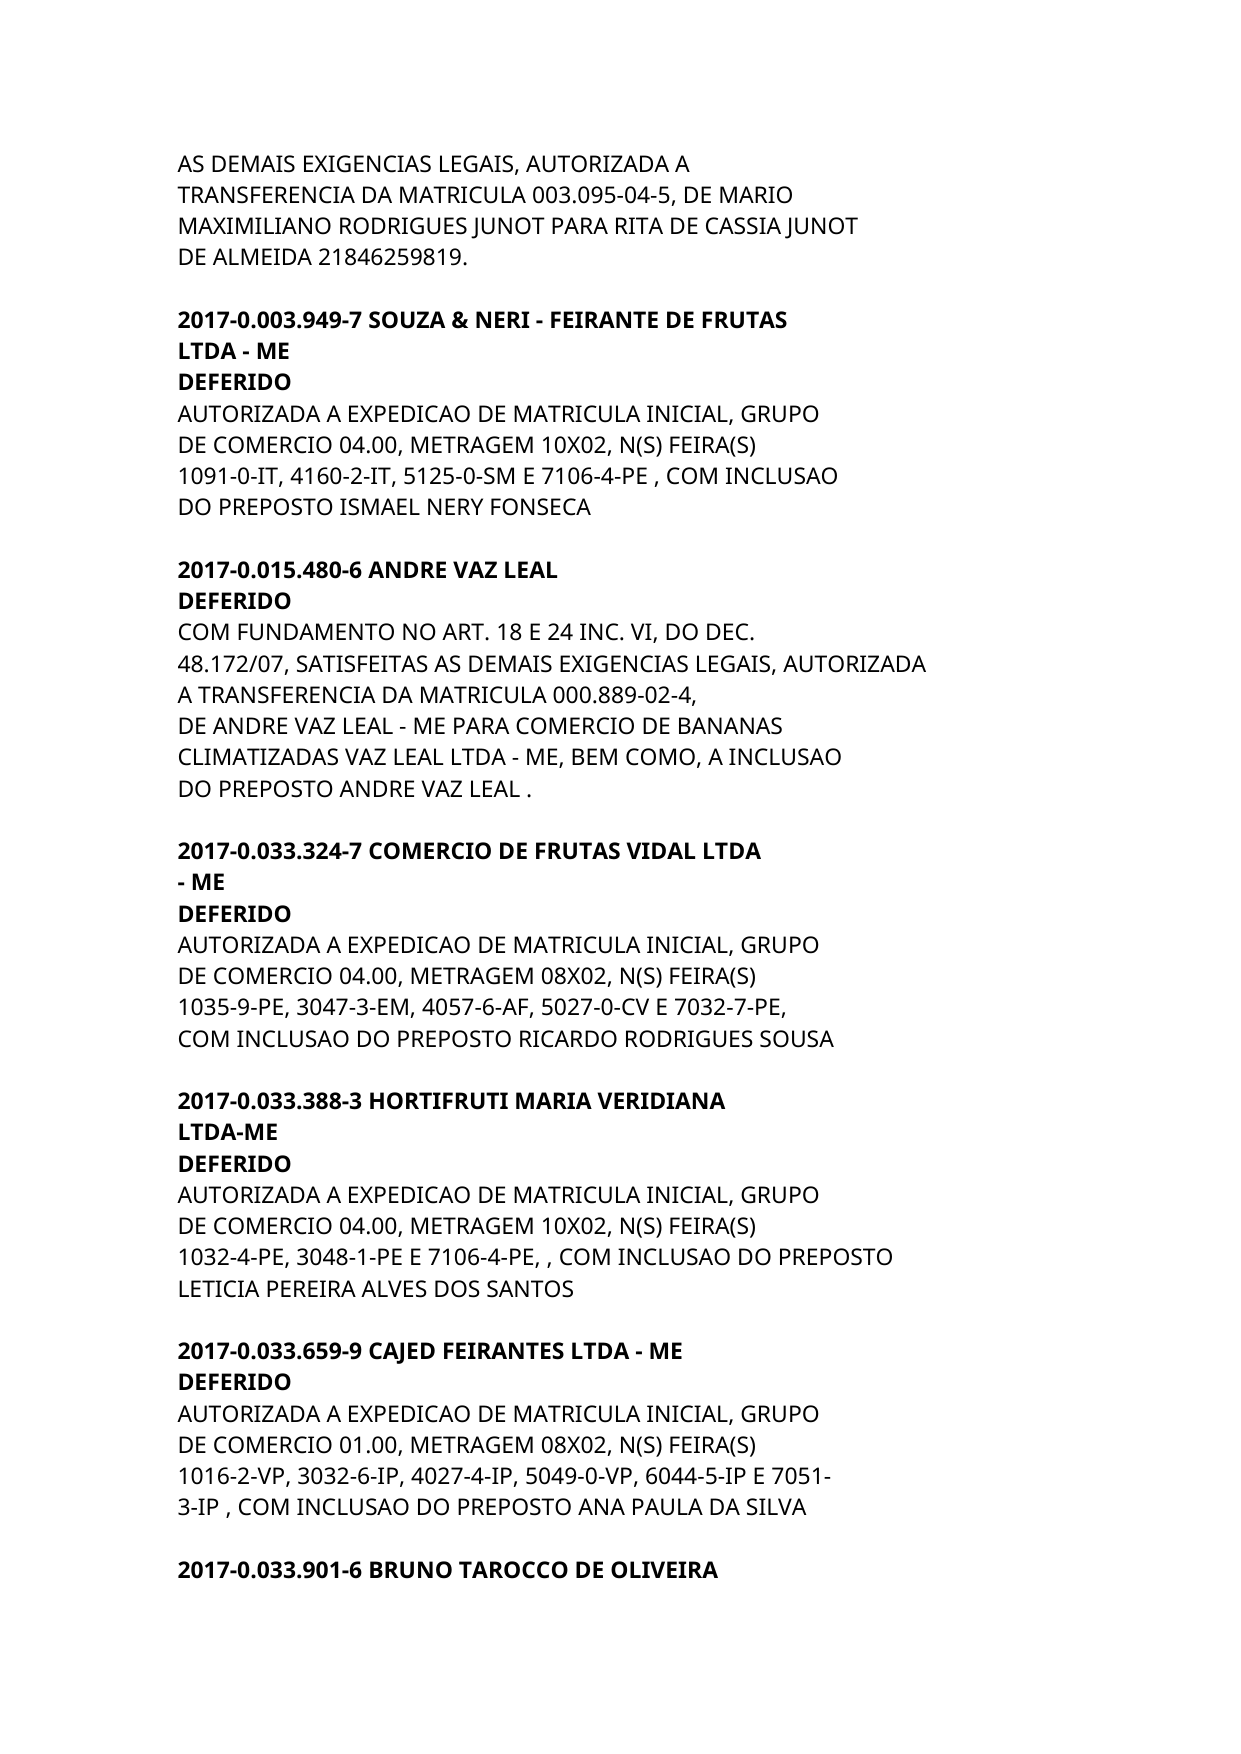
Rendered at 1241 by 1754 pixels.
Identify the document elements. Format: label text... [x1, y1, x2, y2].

text - ME [177, 866, 1063, 898]
text DE ANDRE VAZ LEAL - ME PARA COMERCIO DE BANANAS [177, 710, 1063, 741]
text DO PREPOSTO ISMAEL NERY FONSECA [177, 491, 1063, 523]
text DEFERIDO [177, 1366, 1063, 1398]
text 48.172/07, SATISFEITAS AS DEMAIS EXIGENCIAS LEGAIS, AUTORIZADA [177, 648, 1063, 679]
text DEFERIDO [177, 366, 1063, 398]
text AUTORIZADA A EXPEDICAO DE MATRICULA INICIAL, GRUPO [177, 1398, 1063, 1429]
text 2017-0.033.324-7 COMERCIO DE FRUTAS VIDAL LTDA [177, 835, 1063, 866]
text LTDA-ME [177, 1116, 1063, 1148]
text CLIMATIZADAS VAZ LEAL LTDA - ME, BEM COMO, A INCLUSAO [177, 741, 1063, 773]
text 1016-2-VP, 3032-6-IP, 4027-4-IP, 5049-0-VP, 6044-5-IP E 7051- [177, 1460, 1063, 1491]
text AS DEMAIS EXIGENCIAS LEGAIS, AUTORIZADA A [177, 148, 1063, 179]
text TRANSFERENCIA DA MATRICULA 003.095-04-5, DE MARIO [177, 179, 1063, 210]
text DEFERIDO [177, 585, 1063, 616]
text LETICIA PEREIRA ALVES DOS SANTOS [177, 1273, 1063, 1304]
text DE ALMEIDA 21846259819. [177, 241, 1063, 273]
text 3-IP , COM INCLUSAO DO PREPOSTO ANA PAULA DA SILVA [177, 1491, 1063, 1523]
text MAXIMILIANO RODRIGUES JUNOT PARA RITA DE CASSIA JUNOT [177, 210, 1063, 241]
text 2017-0.015.480-6 ANDRE VAZ LEAL [177, 554, 1063, 585]
text AUTORIZADA A EXPEDICAO DE MATRICULA INICIAL, GRUPO [177, 1179, 1063, 1210]
text COM INCLUSAO DO PREPOSTO RICARDO RODRIGUES SOUSA [177, 1023, 1063, 1054]
text 2017-0.033.388-3 HORTIFRUTI MARIA VERIDIANA [177, 1085, 1063, 1116]
text COM FUNDAMENTO NO ART. 18 E 24 INC. VI, DO DEC. [177, 616, 1063, 648]
text DE COMERCIO 01.00, METRAGEM 08X02, N(S) FEIRA(S) [177, 1429, 1063, 1460]
text 2017-0.033.901-6 BRUNO TAROCCO DE OLIVEIRA [177, 1554, 1063, 1585]
text DEFERIDO [177, 898, 1063, 929]
text A TRANSFERENCIA DA MATRICULA 000.889-02-4, [177, 679, 1063, 710]
text 2017-0.003.949-7 SOUZA & NERI - FEIRANTE DE FRUTAS [177, 304, 1063, 335]
text 1035-9-PE, 3047-3-EM, 4057-6-AF, 5027-0-CV E 7032-7-PE, [177, 991, 1063, 1023]
text DE COMERCIO 04.00, METRAGEM 10X02, N(S) FEIRA(S) [177, 429, 1063, 460]
text DE COMERCIO 04.00, METRAGEM 10X02, N(S) FEIRA(S) [177, 1210, 1063, 1241]
text 1091-0-IT, 4160-2-IT, 5125-0-SM E 7106-4-PE , COM INCLUSAO [177, 460, 1063, 491]
text DE COMERCIO 04.00, METRAGEM 08X02, N(S) FEIRA(S) [177, 960, 1063, 991]
text 2017-0.033.659-9 CAJED FEIRANTES LTDA - ME [177, 1335, 1063, 1366]
text AUTORIZADA A EXPEDICAO DE MATRICULA INICIAL, GRUPO [177, 398, 1063, 429]
text AUTORIZADA A EXPEDICAO DE MATRICULA INICIAL, GRUPO [177, 929, 1063, 960]
text LTDA - ME [177, 335, 1063, 366]
text DEFERIDO [177, 1148, 1063, 1179]
text 1032-4-PE, 3048-1-PE E 7106-4-PE, , COM INCLUSAO DO PREPOSTO [177, 1241, 1063, 1273]
text DO PREPOSTO ANDRE VAZ LEAL . [177, 773, 1063, 804]
